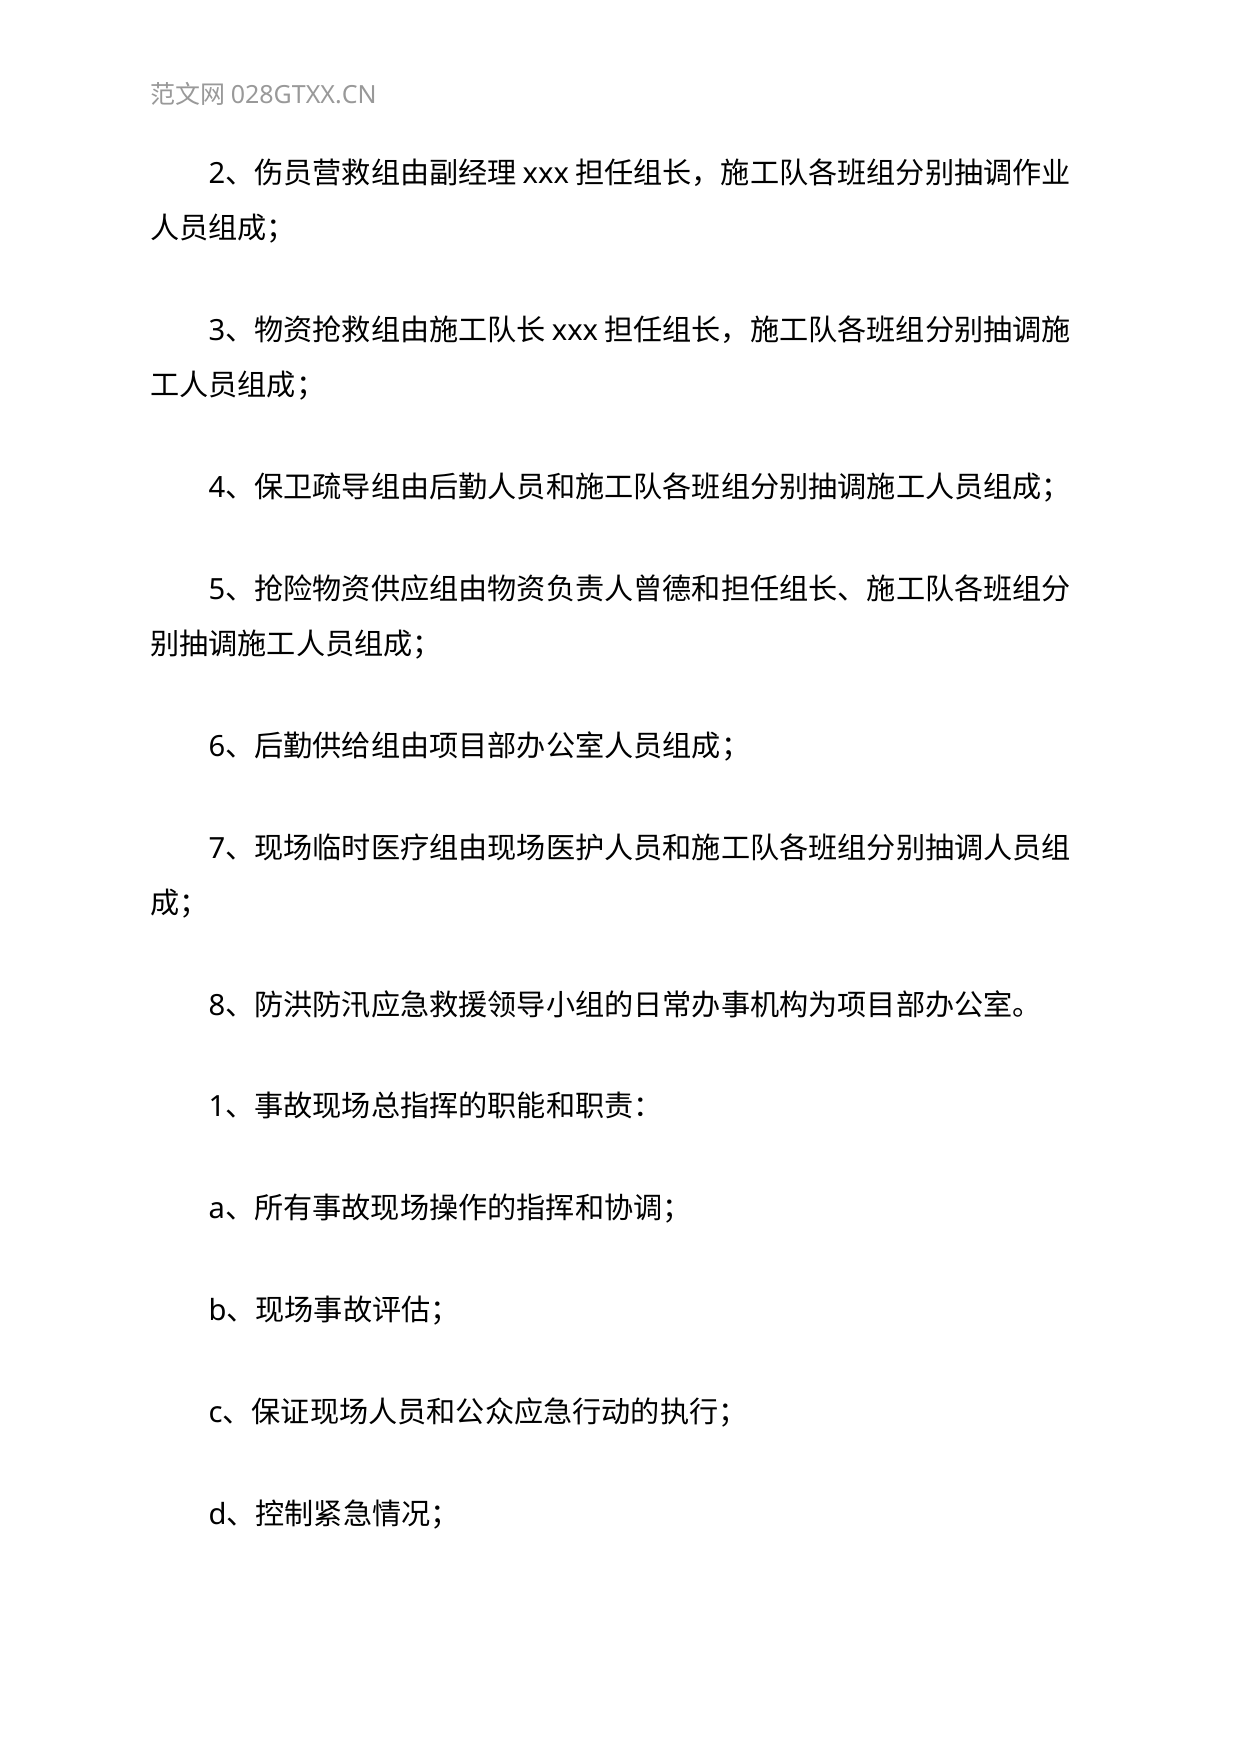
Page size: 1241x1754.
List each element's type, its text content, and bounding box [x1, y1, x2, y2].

text 1、事故现场总指挥的职能和职责： [150, 1083, 1090, 1125]
text c、保证现场人员和公众应急行动的执行； [150, 1389, 1090, 1431]
text 5、抢险物资供应组由物资负责人曾德和担任组长、施工队各班组分别抽调施工人员组成； [150, 566, 1090, 663]
text 3、物资抢救组由施工队长xxx担任组长，施工队各班组分别抽调施工人员组成； [150, 307, 1090, 404]
text b、现场事故评估； [150, 1287, 1090, 1329]
text 4、保卫疏导组由后勤人员和施工队各班组分别抽调施工人员组成； [150, 463, 1090, 506]
text 6、后勤供给组由项目部办公室人员组成； [150, 722, 1090, 765]
text a、所有事故现场操作的指挥和协调； [150, 1185, 1090, 1227]
text 7、现场临时医疗组由现场医护人员和施工队各班组分别抽调人员组成； [150, 824, 1090, 922]
text 8、防洪防汛应急救援领导小组的日常办事机构为项目部办公室。 [150, 981, 1090, 1023]
text d、控制紧急情况； [150, 1491, 1090, 1533]
text 2、伤员营救组由副经理xxx担任组长，施工队各班组分别抽调作业人员组成； [150, 150, 1090, 247]
